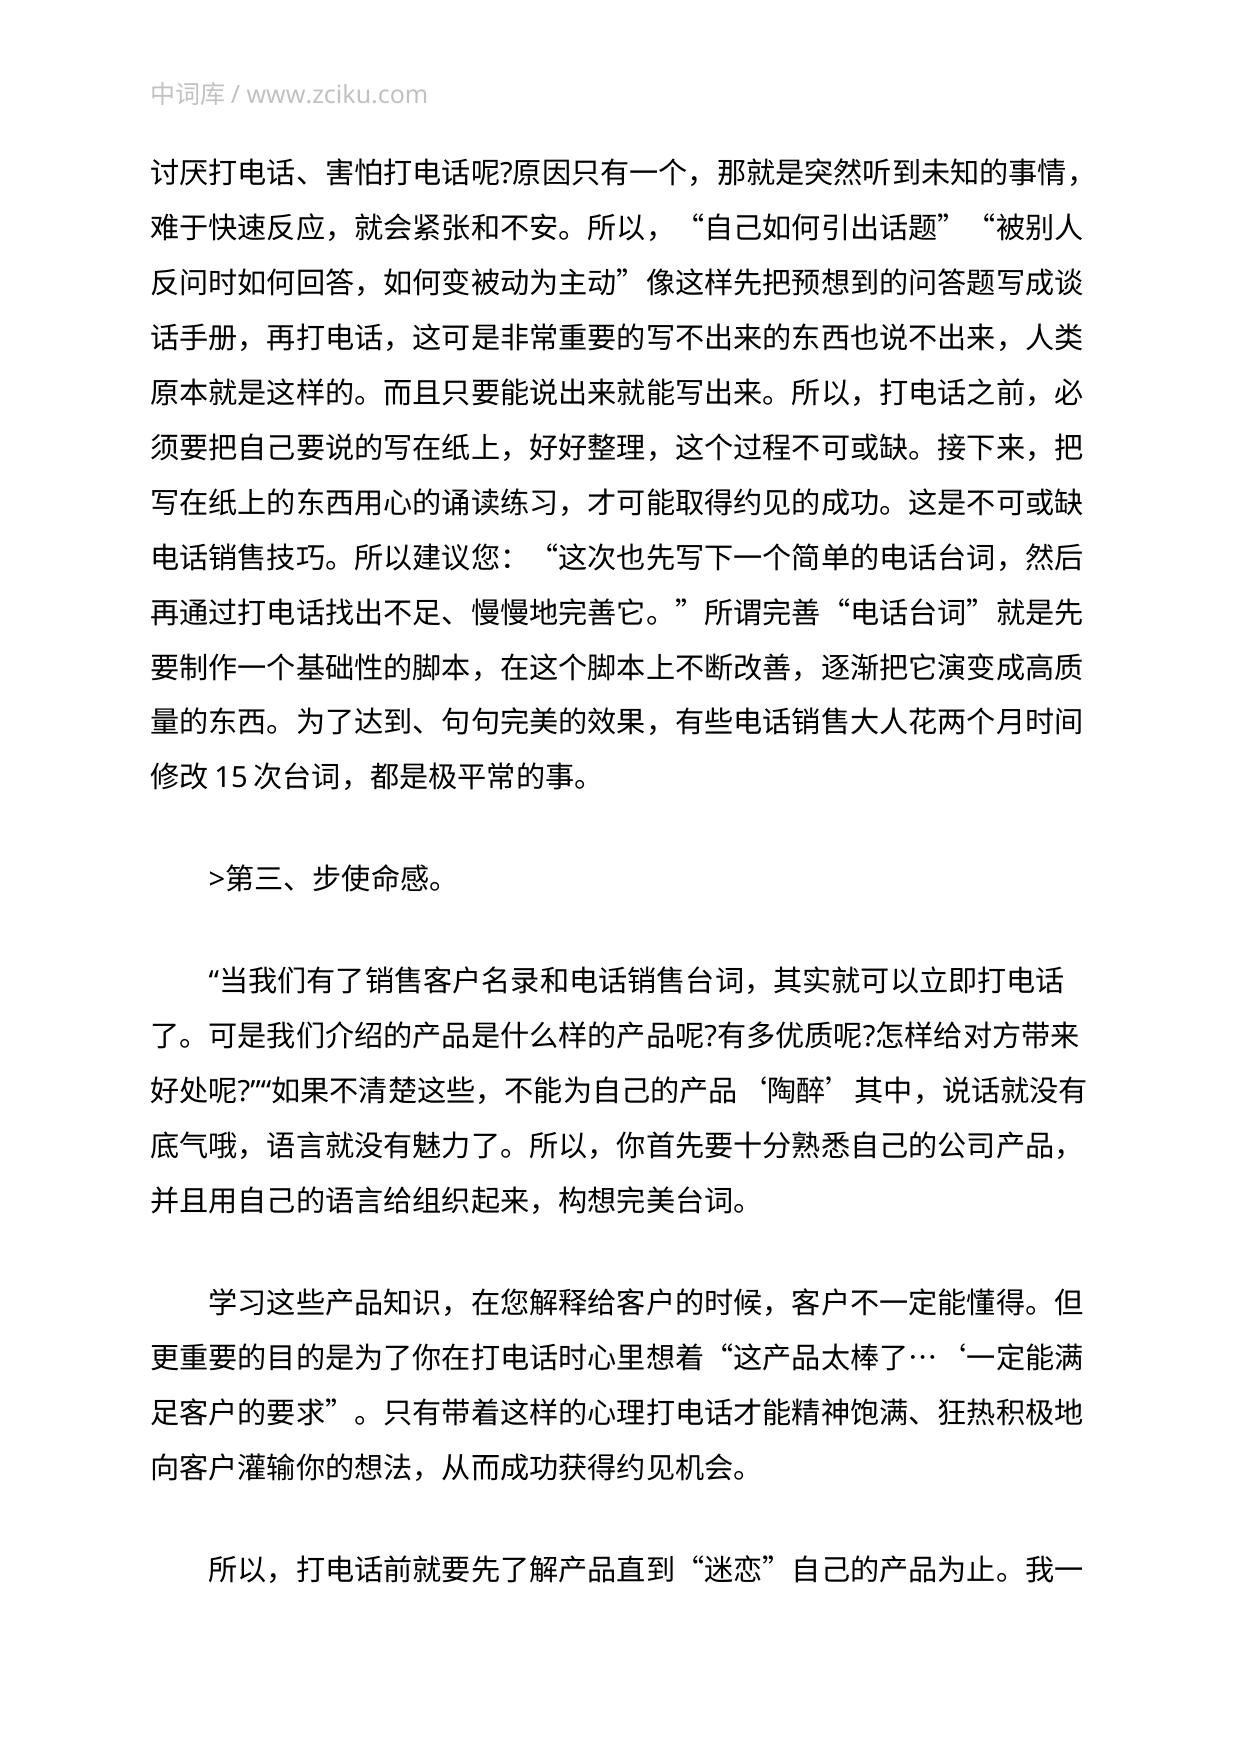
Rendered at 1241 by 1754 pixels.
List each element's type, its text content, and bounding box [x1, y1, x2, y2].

text “当我们有了销售客户名录和电话销售台词，其实就可以立即打电话了。可是我们介绍的产品是什么样的产品呢?有多优质呢?怎样给对方带来好处呢?”“如果不清楚这些，不能为自己的产品‘陶醉’其中，说话就没有底气哦，语言就没有魅力了。所以，你首先要十分熟悉自己的公司产品，并且用自己的语言给组织起来，构想完美台词。 [150, 958, 1090, 1220]
text 学习这些产品知识，在您解释给客户的时候，客户不一定能懂得。但更重要的目的是为了你在打电话时心里想着“这产品太棒了…‘一定能满足客户的要求”。只有带着这样的心理打电话才能精神饱满、狂热积极地向客户灌输你的想法，从而成功获得约见机会。 [150, 1279, 1090, 1487]
text >第三、步使命感。 [150, 856, 1090, 898]
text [150, 150, 1090, 796]
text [150, 1546, 1090, 1588]
